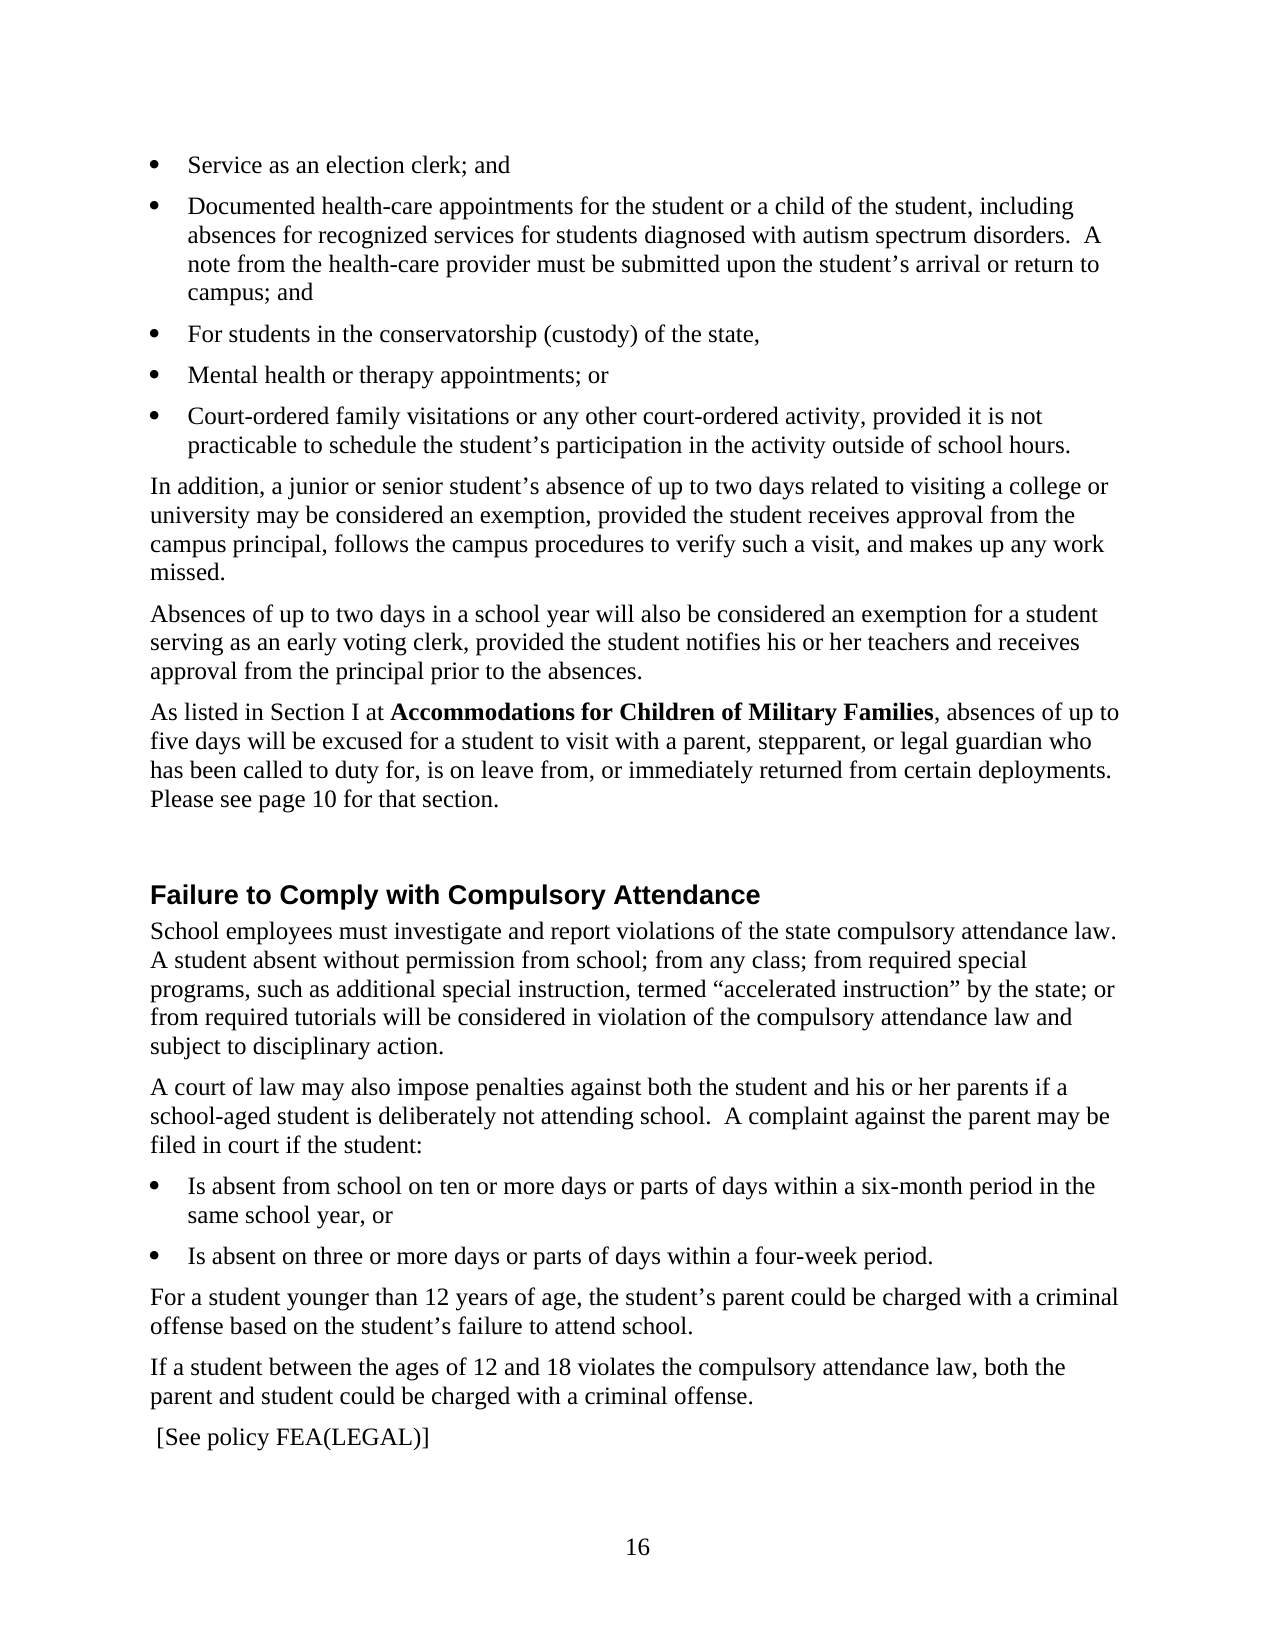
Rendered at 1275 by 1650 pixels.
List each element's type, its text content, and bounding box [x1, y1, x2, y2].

list Is absent on three or more days or parts of days within a four-week period. [150, 1241, 1125, 1270]
text In addition, a junior or senior student’s absence of up to two days related to visiting a college or university may be considered an exemption, provided the student receives approval from the campus principal, follows the campus procedures to verify such a visit, and makes up any work missed. [150, 471, 1125, 586]
subtitle Failure to Comply with Compulsory Attendance [150, 879, 1125, 910]
list Is absent from school on ten or more days or parts of days within a six-month period in the same school year, or [150, 1171, 1125, 1229]
list Service as an election clerk; and [150, 150, 1125, 179]
text [See policy FEA(LEGAL)] [150, 1422, 1125, 1451]
text For a student younger than 12 years of age, the student’s parent could be charged with a criminal offense based on the student’s failure to attend school. [150, 1282, 1125, 1340]
list Court-ordered family visitations or any other court-ordered activity, provided it is not practicable to schedule the student’s participation in the activity outside of school hours. [150, 401, 1125, 459]
text School employees must investigate and report violations of the state compulsory attendance law. A student absent without permission from school; from any class; from required special programs, such as additional special instruction, termed “accelerated instruction” by the state; or from required tutorials will be considered in violation of the compulsory attendance law and subject to disciplinary action. [150, 916, 1125, 1060]
list Documented health-care appointments for the student or a child of the student, including absences for recognized services for students diagnosed with autism spectrum disorders. A note from the health-care provider must be submitted upon the student’s arrival or return to campus; and [150, 191, 1125, 306]
text A court of law may also impose penalties against both the student and his or her parents if a school-aged student is deliberately not attending school. A complaint against the parent may be filed in court if the student: [150, 1072, 1125, 1159]
list For students in the conservatorship (custody) of the state, [150, 319, 1125, 347]
text Absences of up to two days in a school year will also be considered an exemption for a student serving as an early voting clerk, provided the student notifies his or her teachers and receives approval from the principal prior to the absences. [150, 599, 1125, 685]
list Mental health or therapy appointments; or [150, 360, 1125, 389]
text As listed in Section I at Accommodations for Children of Military Families, absences of up to five days will be excused for a student to visit with a parent, stepparent, or legal guardian who has been called to duty for, is on leave from, or immediately returned from certain deployments. Please see page 10 for that section. [150, 697, 1125, 812]
text If a student between the ages of 12 and 18 violates the compulsory attendance law, both the parent and student could be charged with a criminal offense. [150, 1352, 1125, 1410]
